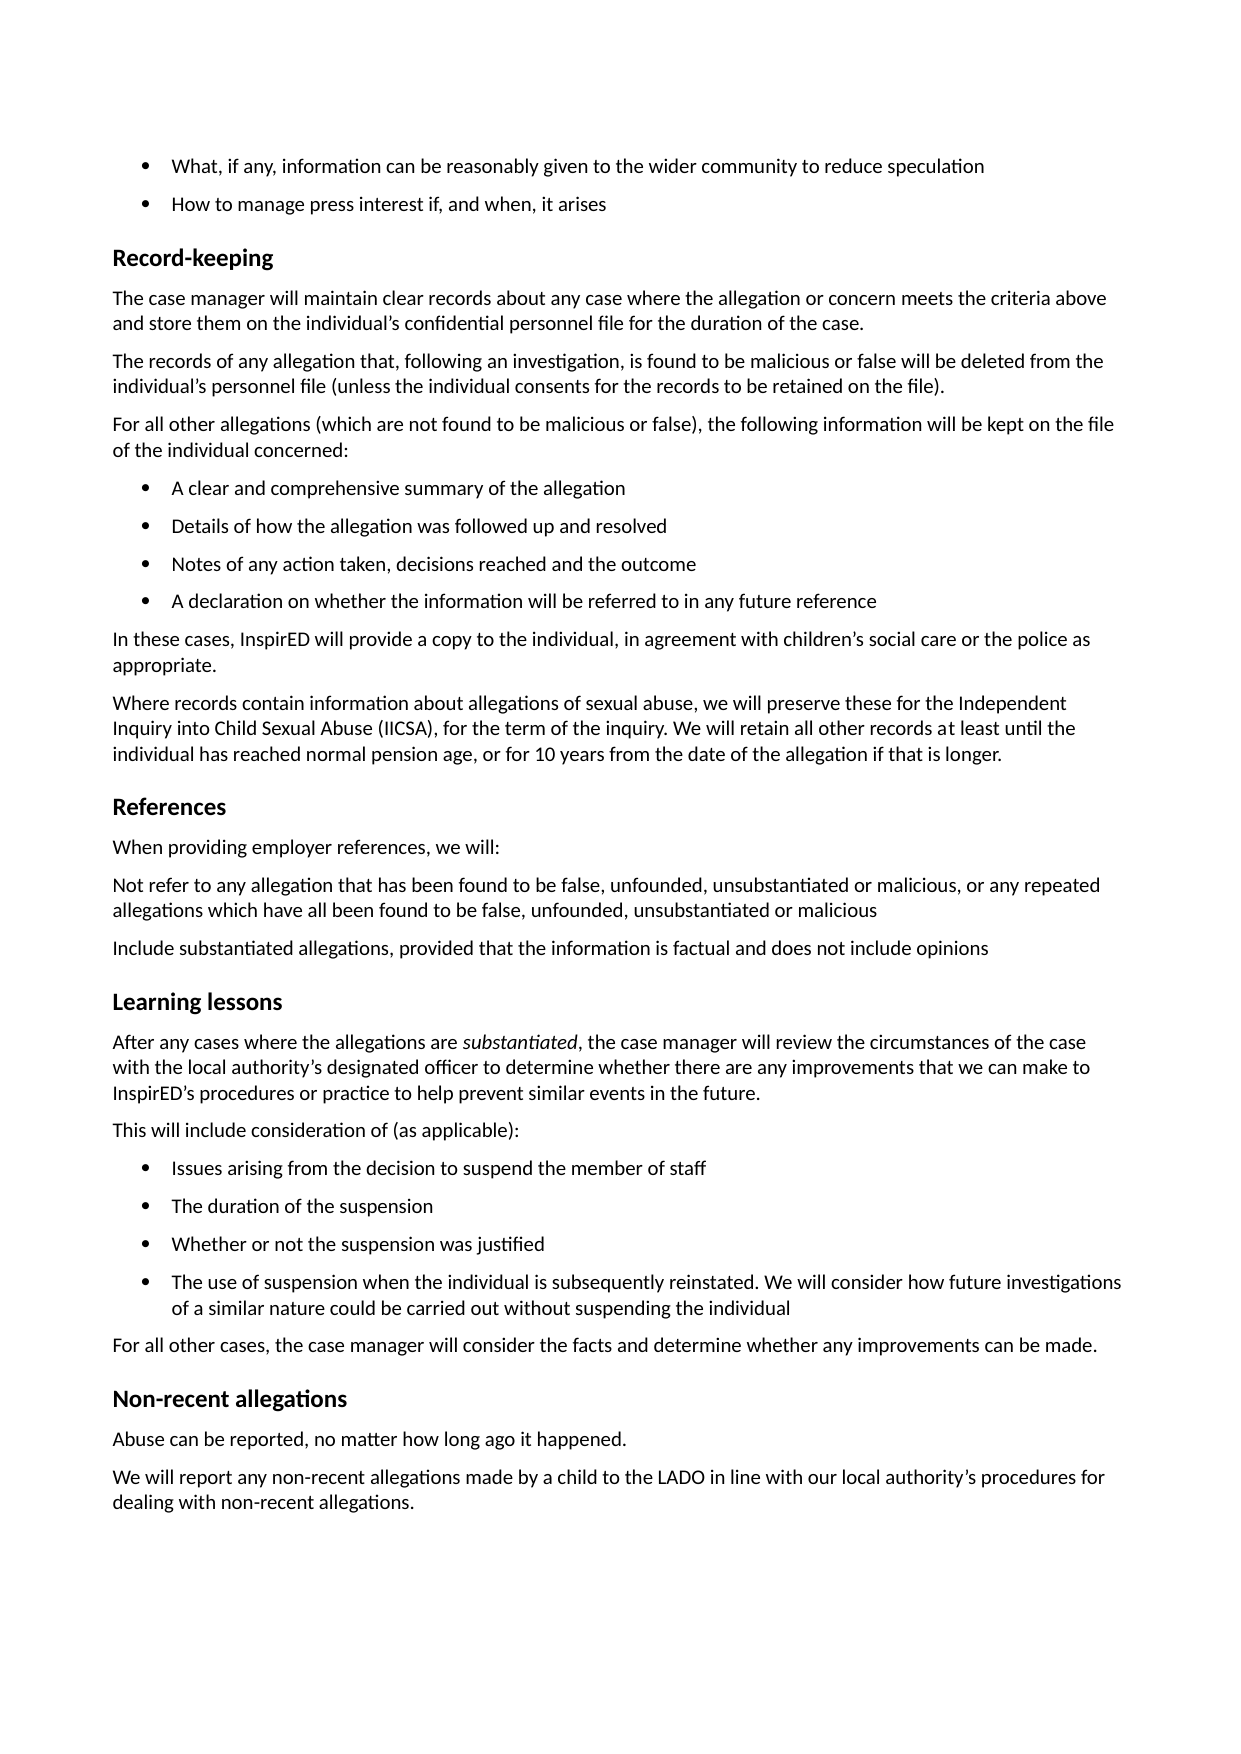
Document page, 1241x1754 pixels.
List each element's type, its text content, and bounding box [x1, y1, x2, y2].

text Record-keeping [112, 242, 1128, 272]
list The duration of the suspension [142, 1193, 1128, 1219]
list Whether or not the suspension was justified [142, 1231, 1128, 1257]
text For all other cases, the case manager will consider the facts and determine whether any improvements can be made. [112, 1333, 1128, 1358]
text The case manager will maintain clear records about any case where the allegation or concern meets the criteria above and store them on the individual’s confidential personnel file for the duration of the case. [112, 285, 1128, 336]
text This will include consideration of (as applicable): [112, 1118, 1128, 1143]
text Not refer to any allegation that has been found to be false, unfounded, unsubstantiated or malicious, or any repeated allegations which have all been found to be false, unfounded, unsubstantiated or malicious [112, 872, 1128, 923]
text Where records contain information about allegations of sexual abuse, we will preserve these for the Independent Inquiry into Child Sexual Abuse (IICSA), for the term of the inquiry. We will retain all other records at least until the individual has reached normal pension age, or for 10 years from the date of the allegation if that is longer. [112, 690, 1128, 766]
text After any cases where the allegations are substantiated, the case manager will review the circumstances of the case with the local authority’s designated officer to determine whether there are any improvements that we can make to InspirED’s procedures or practice to help prevent similar events in the future. [112, 1029, 1128, 1105]
text For all other allegations (which are not found to be malicious or false), the following information will be kept on the file of the individual concerned: [112, 412, 1128, 462]
text We will report any non-recent allegations made by a child to the LADO in line with our local authority’s procedures for dealing with non-recent allegations. [112, 1464, 1128, 1515]
list How to manage press interest if, and when, it arises [142, 192, 1128, 217]
list Notes of any action taken, decisions reached and the outcome [142, 551, 1128, 576]
text In these cases, InspirED will provide a copy to the individual, in agreement with children’s social care or the police as appropriate. [112, 627, 1128, 677]
text References [112, 791, 1128, 822]
text The records of any allegation that, following an investigation, is found to be malicious or false will be deleted from the individual’s personnel file (unless the individual consents for the records to be retained on the file). [112, 348, 1128, 399]
list A declaration on whether the information will be referred to in any future reference [142, 589, 1128, 614]
list Details of how the allegation was followed up and resolved [142, 513, 1128, 538]
text Non-recent allegations [112, 1383, 1128, 1414]
list What, if any, information can be reasonably given to the wider community to reduce speculation [142, 154, 1128, 179]
text Include substantiated allegations, provided that the information is factual and does not include opinions [112, 936, 1128, 961]
text Abuse can be reported, no matter how long ago it happened. [112, 1426, 1128, 1452]
list A clear and comprehensive summary of the allegation [142, 475, 1128, 500]
list Issues arising from the decision to suspend the member of staff [142, 1156, 1128, 1181]
text When providing employer references, we will: [112, 834, 1128, 860]
text Learning lessons [112, 986, 1128, 1016]
list The use of suspension when the individual is subsequently reinstated. We will consider how future investigations of a similar nature could be carried out without suspending the individual [142, 1269, 1128, 1320]
